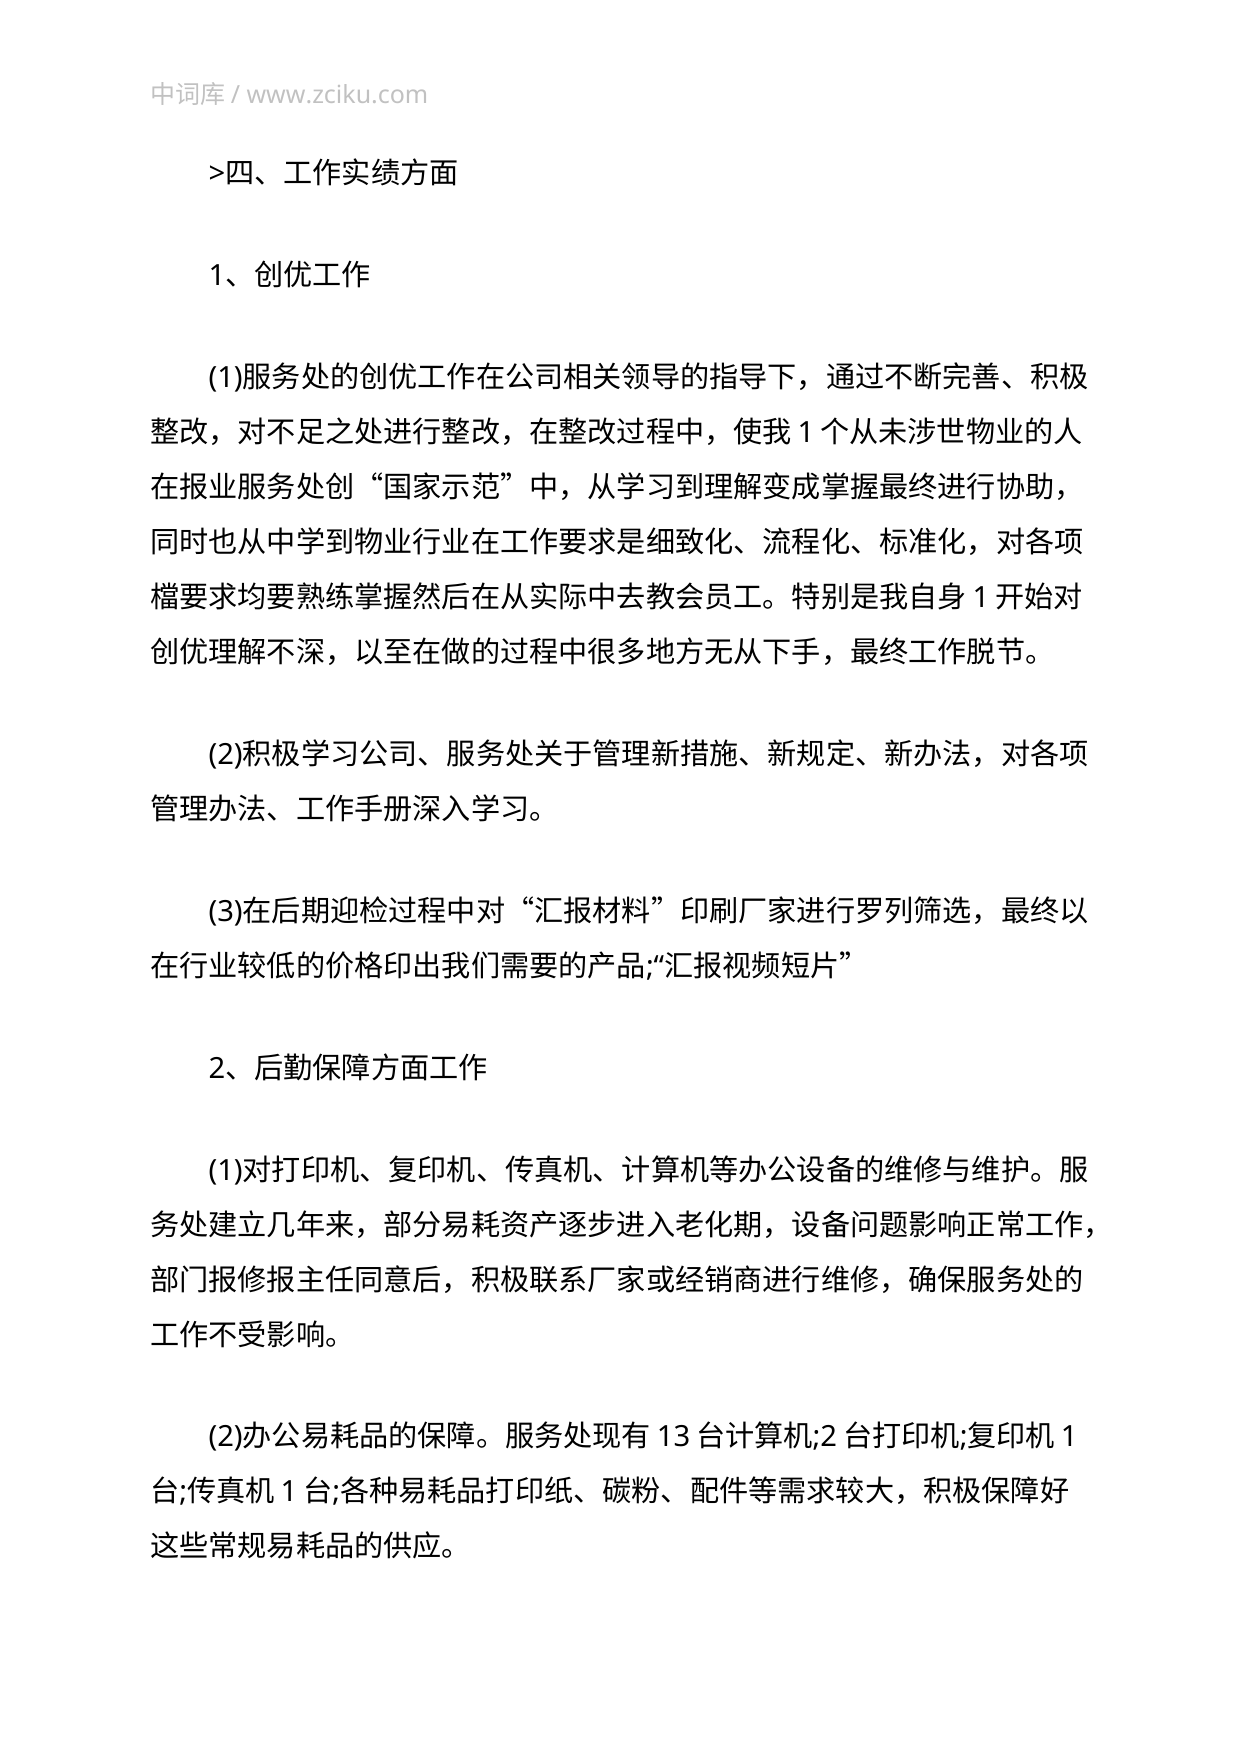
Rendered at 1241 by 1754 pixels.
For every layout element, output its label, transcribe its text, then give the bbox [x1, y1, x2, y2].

text 1、创优工作 [150, 252, 1090, 294]
text (3)在后期迎检过程中对“汇报材料”印刷厂家进行罗列筛选，最终以在行业较低的价格印出我们需要的产品;“汇报视频短片” [150, 887, 1090, 985]
text 2、后勤保障方面工作 [150, 1044, 1090, 1087]
text >四、工作实绩方面 [150, 150, 1090, 192]
text (1)服务处的创优工作在公司相关领导的指导下，通过不断完善、积极整改，对不足之处进行整改，在整改过程中，使我1个从未涉世物业的人在报业服务处创“国家示范”中，从学习到理解变成掌握最终进行协助，同时也从中学到物业行业在工作要求是细致化、流程化、标准化，对各项檔要求均要熟练掌握然后在从实际中去教会员工。特别是我自身1开始对创优理解不深，以至在做的过程中很多地方无从下手，最终工作脱节。 [150, 354, 1090, 671]
text (2)积极学习公司、服务处关于管理新措施、新规定、新办法，对各项管理办法、工作手册深入学习。 [150, 731, 1090, 828]
text (1)对打印机、复印机、传真机、计算机等办公设备的维修与维护。服务处建立几年来，部分易耗资产逐步进入老化期，设备问题影响正常工作，部门报修报主任同意后，积极联系厂家或经销商进行维修，确保服务处的工作不受影响。 [150, 1146, 1090, 1353]
text (2)办公易耗品的保障。服务处现有13台计算机;2台打印机;复印机1台;传真机1台;各种易耗品打印纸、碳粉、配件等需求较大，积极保障好这些常规易耗品的供应。 [150, 1413, 1090, 1565]
